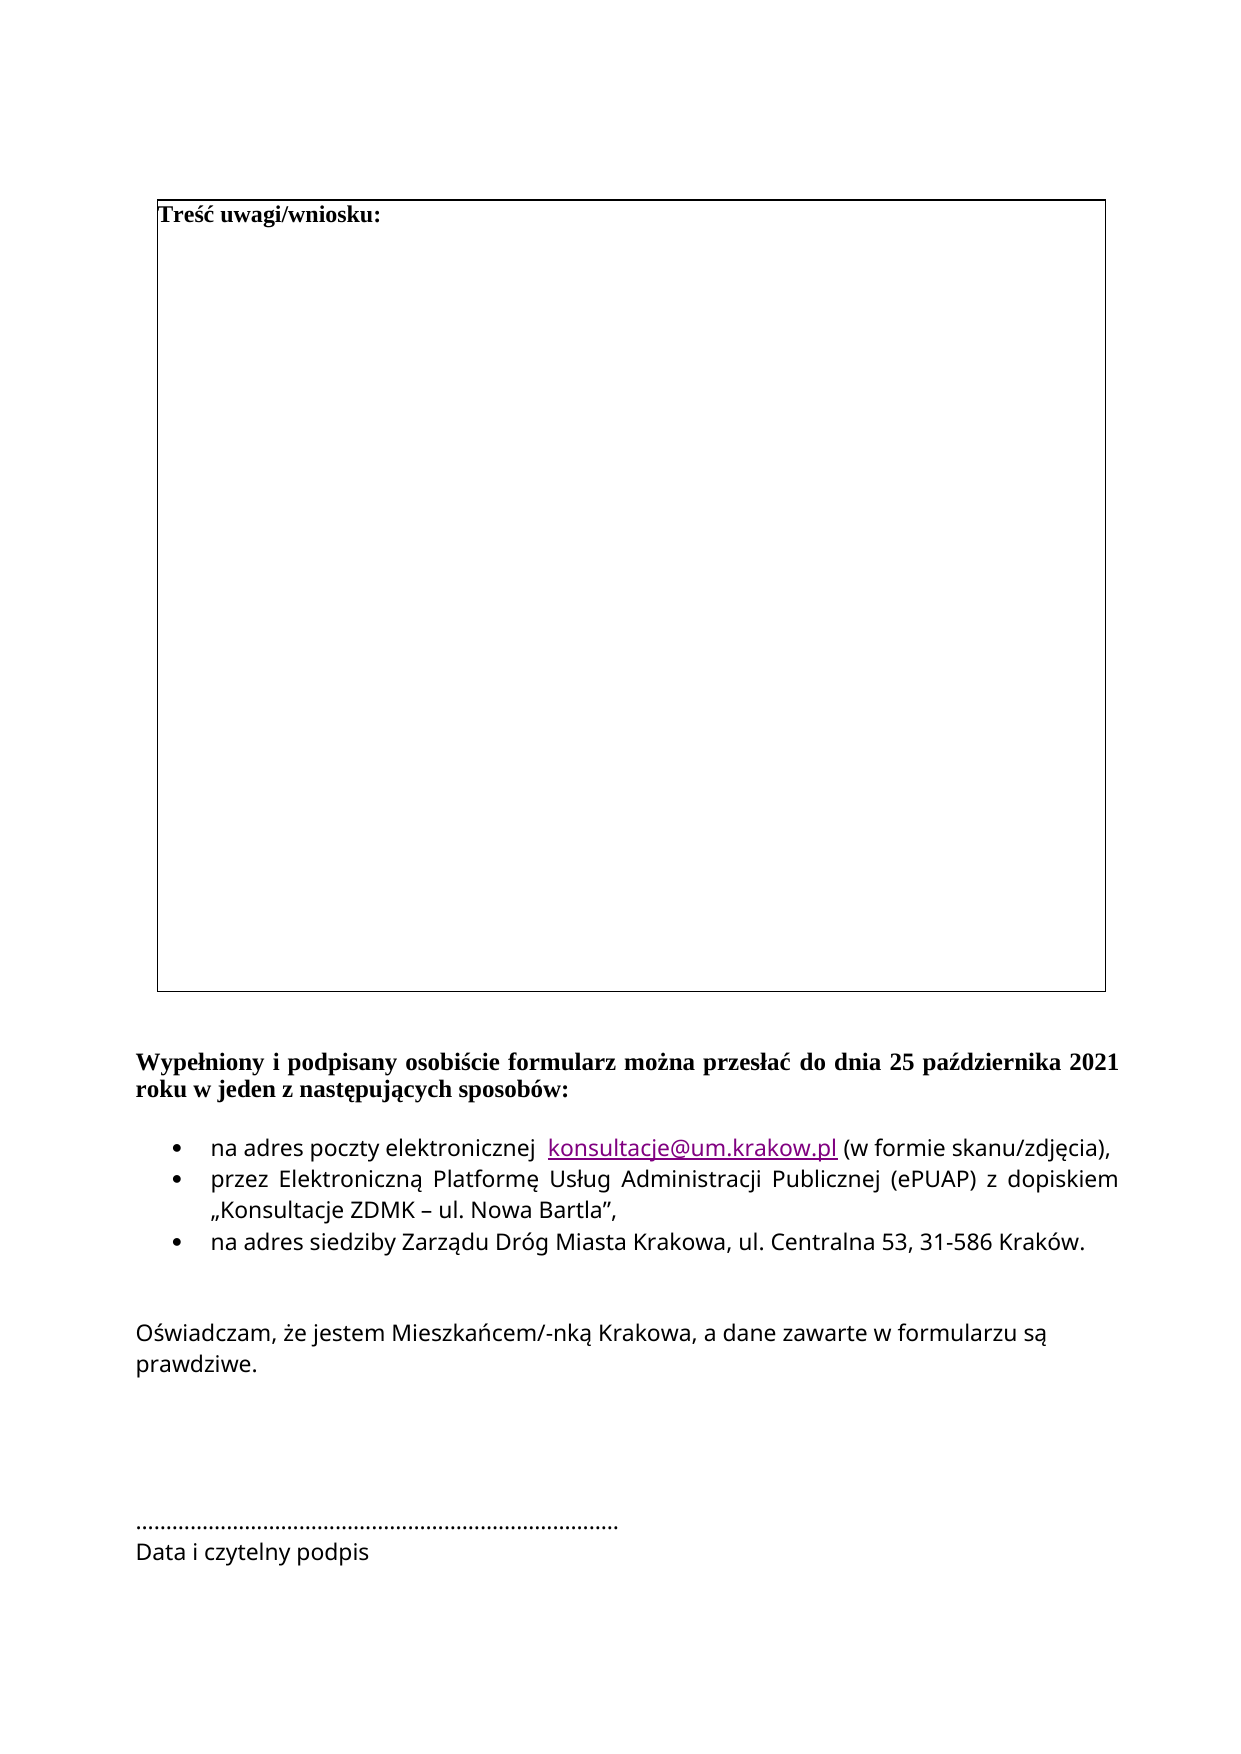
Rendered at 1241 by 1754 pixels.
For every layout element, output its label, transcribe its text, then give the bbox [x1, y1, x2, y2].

list na adres siedziby Zarządu Dróg Miasta Krakowa, ul. Centralna 53, 31-586 Kraków. [173, 1226, 1119, 1257]
text Wypełniony i podpisany osobiście formularz można przesłać do dnia 25 października 2021 roku w jeden z następujących sposobów: [135, 1048, 1119, 1103]
list na adres poczty elektronicznej konsultacje@um.krakow.pl (w formie skanu/zdjęcia), [173, 1132, 1119, 1163]
text Oświadczam, że jestem Mieszkańcem/-nką Krakowa, a dane zawarte w formularzu są prawdziwe. [135, 1317, 1119, 1379]
text Data i czytelny podpis [135, 1536, 1119, 1567]
text …………………………………………………………………….. [135, 1504, 1119, 1536]
list przez Elektroniczną Platformę Usług Administracji Publicznej (ePUAP) z dopiskiem „Konsultacje ZDMK – ul. Nowa Bartla”, [173, 1163, 1119, 1226]
